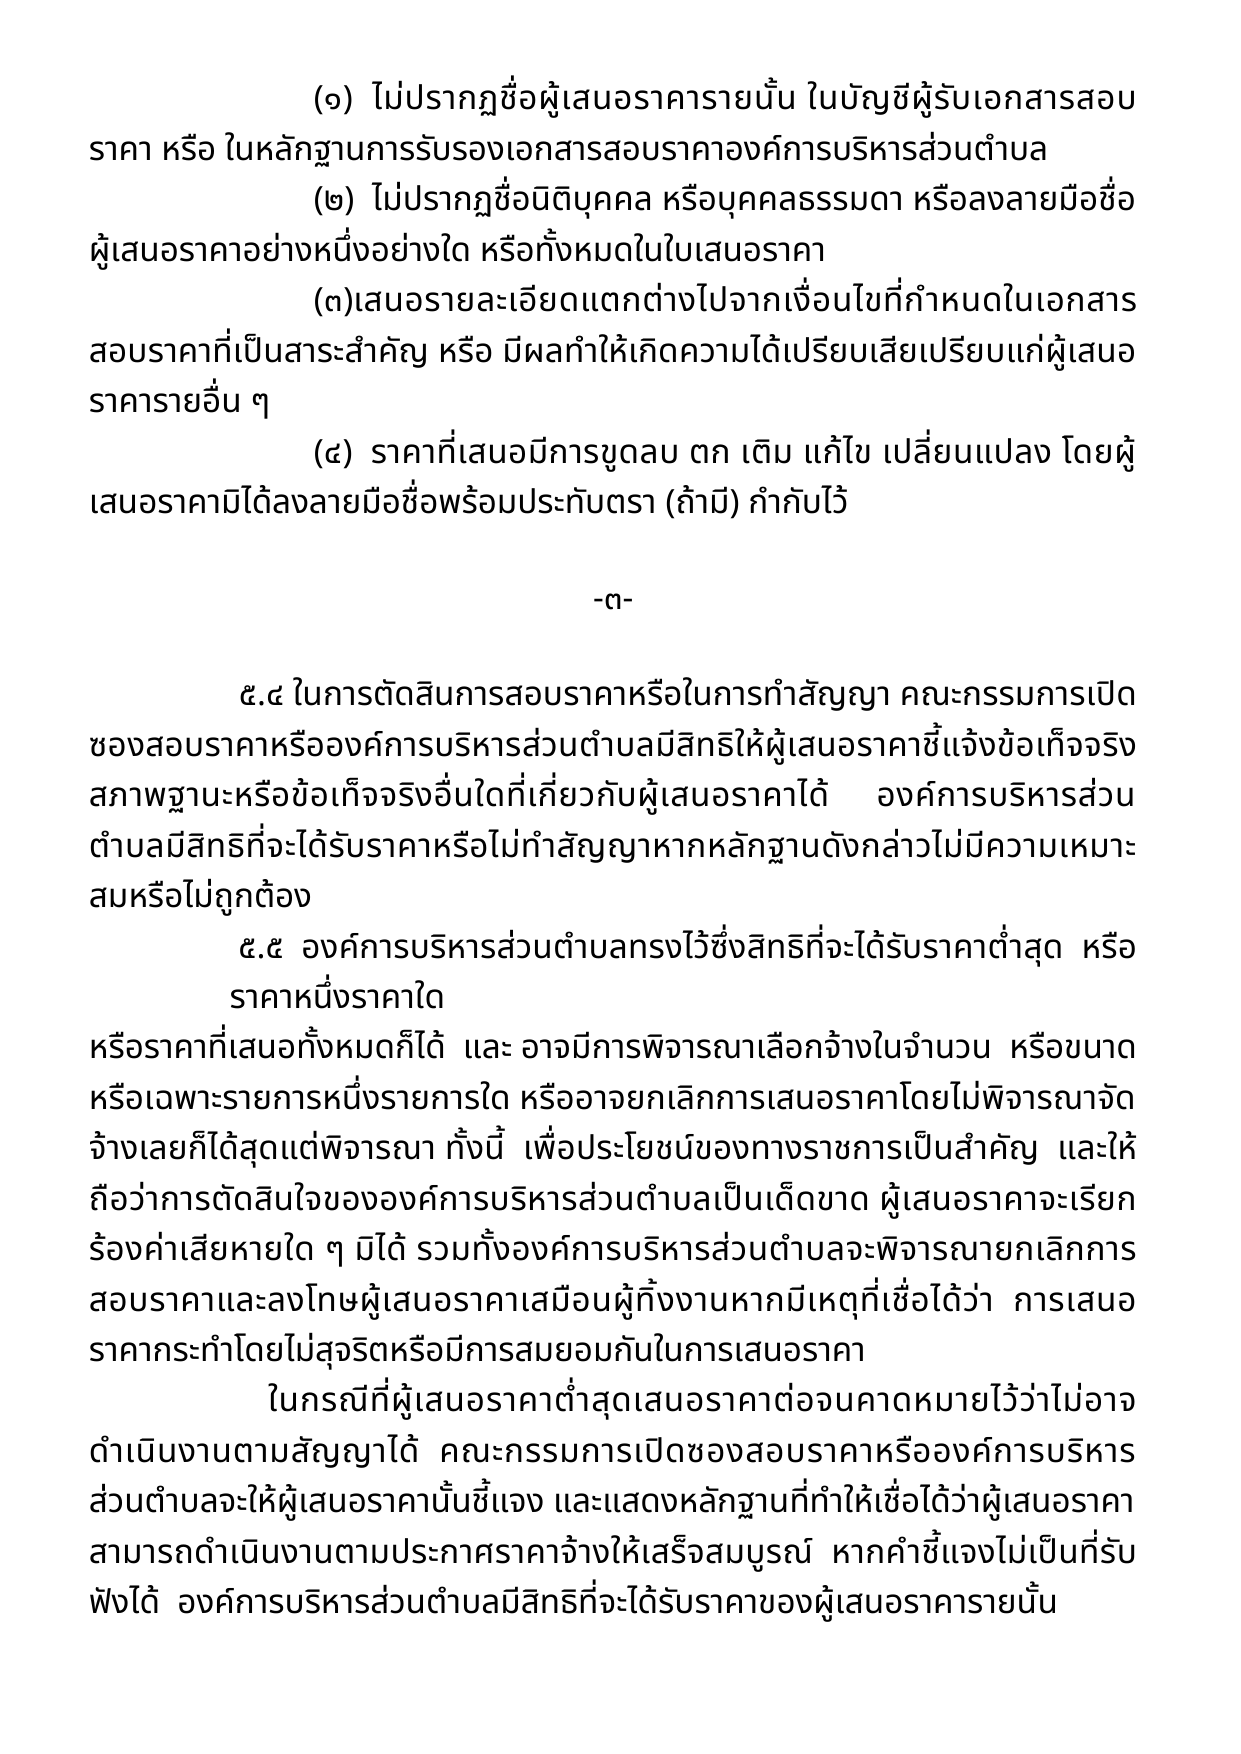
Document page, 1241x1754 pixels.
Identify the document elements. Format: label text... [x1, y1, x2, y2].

text หรือราคาที่เสนอทั้งหมดก็ได้ และ อาจมีการพิจารณาเลือกจ้างในจำนวน หรือขนาด หรือเฉพาะรายการหนึ่งรายการใด หรืออาจยกเลิกการเสนอราคาโดยไม่พิจารณาจัดจ้างเลยก็ได้สุดแต่พิจารณา ทั้งนี้ เพื่อประโยชน์ของทางราชการเป็นสำคัญ และให้ถือว่าการตัดสินใจขององค์การบริหารส่วนตำบลเป็นเด็ดขาด ผู้เสนอราคาจะเรียกร้องค่าเสียหายใด ๆ มิได้ รวมทั้งองค์การบริหารส่วนตำบลจะพิจารณายกเลิกการสอบราคาและลงโทษผู้เสนอราคาเสมือนผู้ทิ้งงานหากมีเหตุที่เชื่อได้ว่า การเสนอราคากระทำโดยไม่สุจริตหรือมีการสมยอมกันในการเสนอราคา [89, 1023, 1137, 1376]
text ๕.๕ องค์การบริหารส่วนตำบลทรงไว้ซึ่งสิทธิที่จะได้รับราคาต่ำสุด หรือราคาหนึ่งราคาใด [229, 922, 1137, 1023]
text (๑) ไม่ปรากฏชื่อผู้เสนอราคารายนั้น ในบัญชีผู้รับเอกสารสอบราคา หรือ ในหลักฐานการรับรองเอกสารสอบราคาองค์การบริหารส่วนตำบล [89, 74, 1137, 175]
text ๕.๔ ในการตัดสินการสอบราคาหรือในการทำสัญญา คณะกรรมการเปิดซองสอบราคาหรือองค์การบริหารส่วนตำบลมีสิทธิให้ผู้เสนอราคาชี้แจ้งข้อเท็จจริงสภาพฐานะหรือข้อเท็จจริงอื่นใดที่เกี่ยวกับผู้เสนอราคาได้ องค์การบริหารส่วนตำบลมีสิทธิที่จะได้รับราคาหรือไม่ทำสัญญาหากหลักฐานดังกล่าวไม่มีความเหมาะสมหรือไม่ถูกต้อง [89, 670, 1137, 922]
text (๔) ราคาที่เสนอมีการขูดลบ ตก เติม แก้ไข เปลี่ยนแปลง โดยผู้เสนอราคามิได้ลงลายมือชื่อพร้อมประทับตรา (ถ้ามี) กำกับไว้ [89, 427, 1137, 529]
text (๓)เสนอรายละเอียดแตกต่างไปจากเงื่อนไขที่กำหนดในเอกสารสอบราคาที่เป็นสาระสำคัญ หรือ มีผลทำให้เกิดความได้เปรียบเสียเปรียบแก่ผู้เสนอราคารายอื่น ๆ [89, 276, 1137, 427]
text ในกรณีที่ผู้เสนอราคาต่ำสุดเสนอราคาต่อจนคาดหมายไว้ว่าไม่อาจดำเนินงานตามสัญญาได้ คณะกรรมการเปิดซองสอบราคาหรือองค์การบริหารส่วนตำบลจะให้ผู้เสนอราคานั้นชี้แจง และแสดงหลักฐานที่ทำให้เชื่อได้ว่าผู้เสนอราคาสามารถดำเนินงานตามประกาศราคาจ้างให้เสร็จสมบูรณ์ หากคำชี้แจงไม่เป็นที่รับฟังได้ องค์การบริหารส่วนตำบลมีสิทธิที่จะได้รับราคาของผู้เสนอราคารายนั้น [89, 1376, 1137, 1628]
text -๓- [89, 574, 1137, 625]
text (๒) ไม่ปรากฏชื่อนิติบุคคล หรือบุคคลธรรมดา หรือลงลายมือชื่อผู้เสนอราคาอย่างหนึ่งอย่างใด หรือทั้งหมดในใบเสนอราคา [89, 175, 1137, 276]
